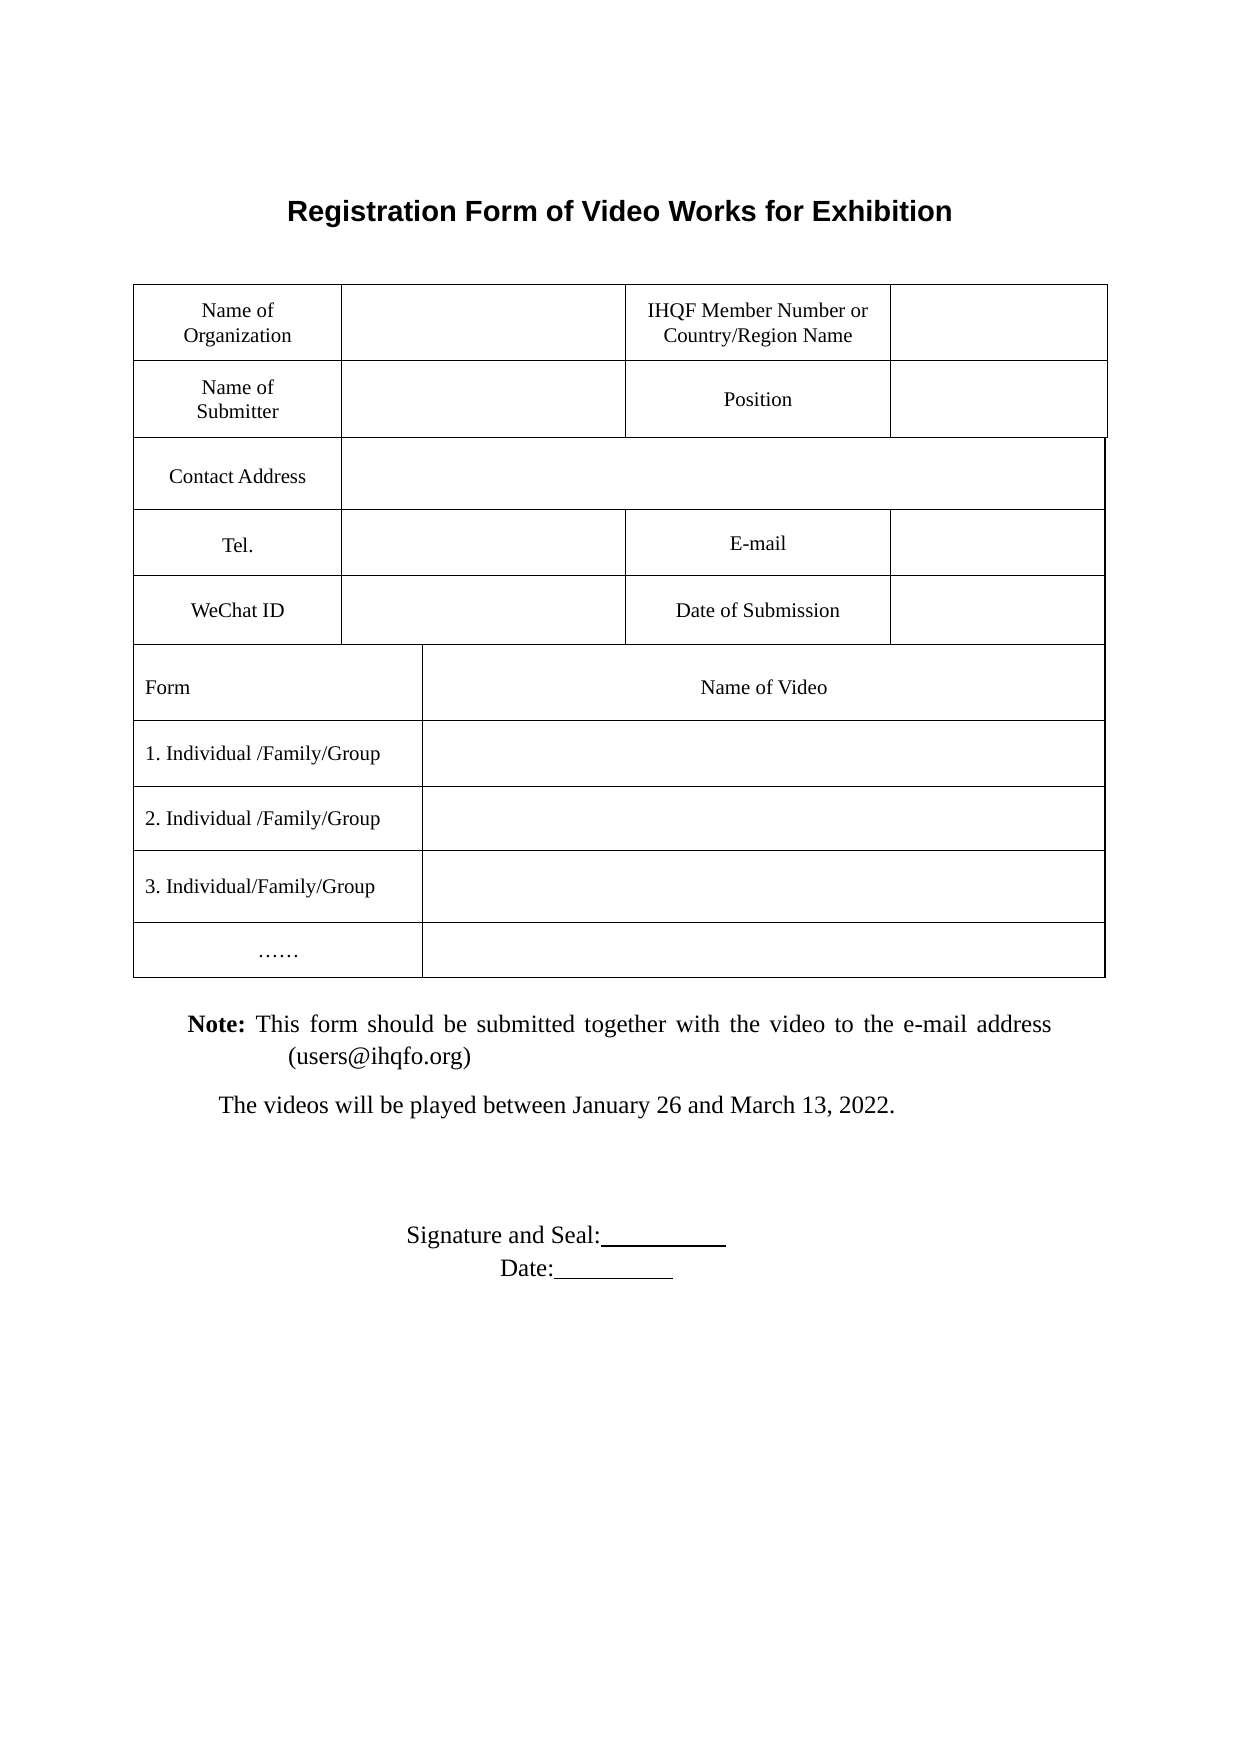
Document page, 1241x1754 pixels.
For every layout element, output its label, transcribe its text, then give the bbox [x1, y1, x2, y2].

table_header IHQF Member Number or Country/Region Name [626, 285, 890, 360]
table_cell Date of Submission [626, 576, 890, 644]
table_header [891, 285, 1107, 360]
table_cell [342, 438, 1104, 509]
table_cell Form [134, 645, 422, 720]
table_cell [342, 576, 625, 644]
table_cell [423, 851, 1104, 922]
table_cell Position [626, 361, 890, 437]
table_cell 1. Individual /Family/Group [134, 721, 422, 786]
table_cell [891, 510, 1104, 575]
table_cell Tel. [134, 510, 341, 575]
text Signature and Seal: [187, 1218, 1053, 1251]
table_cell E-mail [626, 510, 890, 575]
table_cell Contact Address [134, 438, 341, 509]
text The videos will be played between January 26 and March 13, 2022. [187, 1088, 1053, 1121]
table_header [342, 285, 625, 360]
table_cell [423, 721, 1104, 786]
table_cell [342, 510, 625, 575]
table_cell 2. Individual /Family/Group [134, 787, 422, 850]
text Date: [187, 1251, 1053, 1283]
text Note: This form should be submitted together with the video to the e-mail address (users@ihqfo.org) [187, 978, 1053, 1072]
table_cell Name of Submitter [134, 361, 341, 437]
table_cell 3. Individual/Family/Group [134, 851, 422, 922]
table_cell [342, 361, 625, 437]
table_cell [891, 576, 1104, 644]
table_cell [891, 361, 1107, 437]
table_cell [423, 787, 1104, 850]
table_header Name of Organization [134, 285, 341, 360]
text Registration Form of Video Works for Exhibition [187, 178, 1053, 243]
table_cell Name of Video [423, 645, 1104, 720]
table_cell [423, 923, 1104, 977]
table_cell WeChat ID [134, 576, 341, 644]
table_cell …… [134, 923, 422, 977]
